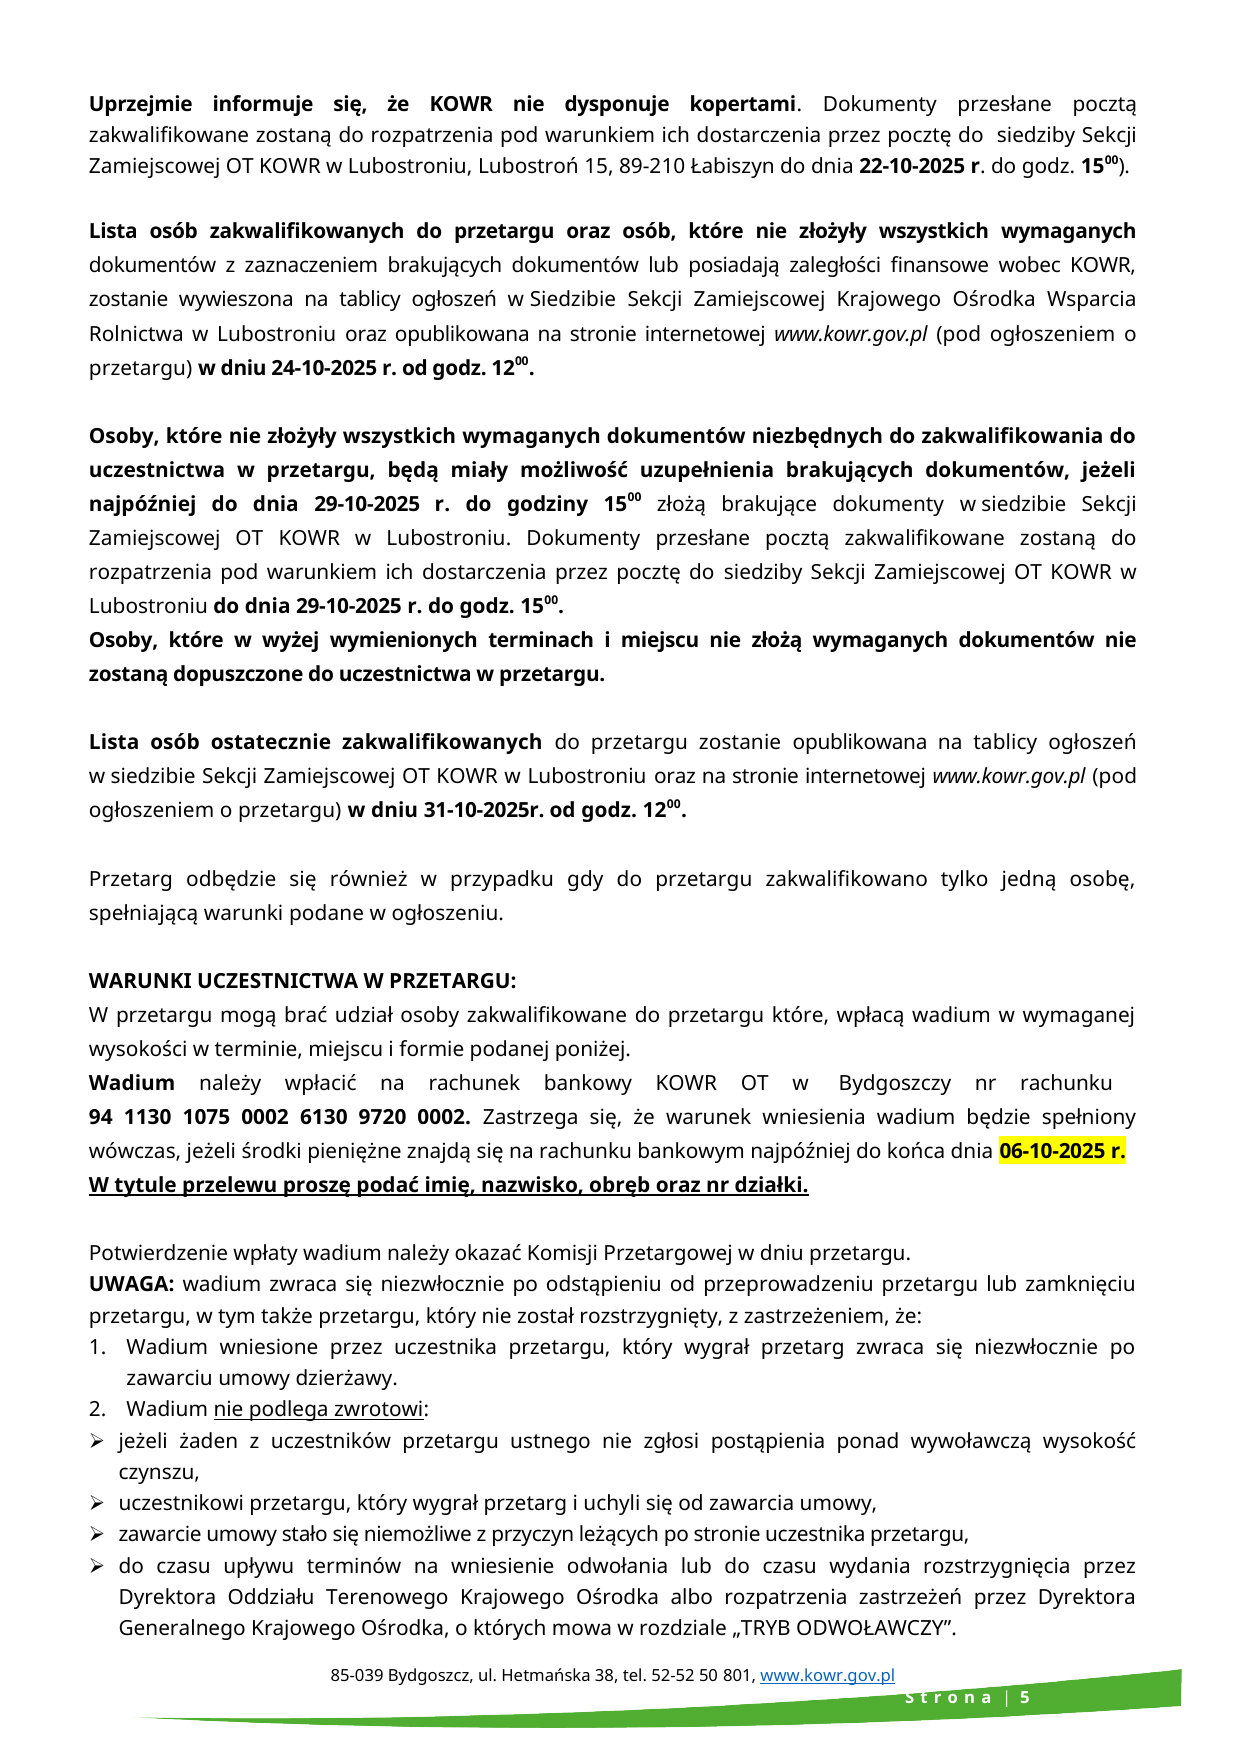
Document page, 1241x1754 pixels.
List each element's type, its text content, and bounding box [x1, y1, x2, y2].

list do czasu upływu terminów na wniesienie odwołania lub do czasu wydania rozstrzygnięcia przez Dyrektora Oddziału Terenowego Krajowego Ośrodka albo rozpatrzenia zastrzeżeń przez Dyrektora Generalnego Krajowego Ośrodka, o których mowa w rozdziale „TRYB ODWOŁAWCZY”. [89, 1551, 1137, 1642]
text W tytule przelewu proszę podać imię, nazwisko, obręb oraz nr działki. [89, 1170, 1137, 1199]
list Wadium nie podlega zwrotowi: [89, 1394, 1137, 1423]
list Wadium wniesione przez uczestnika przetargu, który wygrał przetarg zwraca się niezwłocznie po zawarciu umowy dzierżawy. [89, 1332, 1137, 1392]
text Lista osób zakwalifikowanych do przetargu oraz osób, które nie złożyły wszystkich wymaganych dokumentów z zaznaczeniem brakujących dokumentów lub posiadają zaległości finansowe wobec KOWR, zostanie wywieszona na tablicy ogłoszeń w Siedzibie Sekcji Zamiejscowej Krajowego Ośrodka Wsparcia Rolnictwa w Lubostroniu oraz opublikowana na stronie internetowej www.kowr.gov.pl (pod ogłoszeniem o przetargu) w dniu 24-10-2025 r. od godz. 1200. [89, 216, 1137, 381]
text Wadium należy wpłacić na rachunek bankowy KOWR OT w Bydgoszczy nr rachunku 94 1130 1075 0002 6130 9720 0002. Zastrzega się, że warunek wniesienia wadium będzie spełniony wówczas, jeżeli środki pieniężne znajdą się na rachunku bankowym najpóźniej do końca dnia 06-10-2025 r. [89, 1068, 1137, 1164]
text UWAGA: wadium zwraca się niezwłocznie po odstąpieniu od przeprowadzeniu przetargu lub zamknięciu przetargu, w tym także przetargu, który nie został rozstrzygnięty, z zastrzeżeniem, że: [89, 1269, 1137, 1329]
text Uprzejmie informuje się, że KOWR nie dysponuje kopertami. Dokumenty przesłane pocztą zakwalifikowane zostaną do rozpatrzenia pod warunkiem ich dostarczenia przez pocztę do siedziby Sekcji Zamiejscowej OT KOWR w Lubostroniu, Lubostroń 15, 89-210 Łabiszyn do dnia 22-10-2025 r. do godz. 1500). [89, 89, 1137, 179]
text WARUNKI UCZESTNICTWA W PRZETARGU: [89, 966, 1137, 994]
text Potwierdzenie wpłaty wadium należy okazać Komisji Przetargowej w dniu przetargu. [89, 1238, 1137, 1267]
list uczestnikowi przetargu, który wygrał przetarg i uchyli się od zawarcia umowy, [89, 1488, 1137, 1517]
text Przetarg odbędzie się również w przypadku gdy do przetargu zakwalifikowano tylko jedną osobę, spełniającą warunki podane w ogłoszeniu. [89, 864, 1137, 926]
text W przetargu mogą brać udział osoby zakwalifikowane do przetargu które, wpłacą wadium w wymaganej wysokości w terminie, miejscu i formie podanej poniżej. [89, 1000, 1137, 1062]
text Lista osób ostatecznie zakwalifikowanych do przetargu zostanie opublikowana na tablicy ogłoszeń w siedzibie Sekcji Zamiejscowej OT KOWR w Lubostroniu oraz na stronie internetowej www.kowr.gov.pl (pod ogłoszeniem o przetargu) w dniu 31-10-2025r. od godz. 1200. [89, 727, 1137, 824]
text Osoby, które nie złożyły wszystkich wymaganych dokumentów niezbędnych do zakwalifikowania do uczestnictwa w przetargu, będą miały możliwość uzupełnienia brakujących dokumentów, jeżeli najpóźniej do dnia 29-10-2025 r. do godziny 1500 złożą brakujące dokumenty w siedzibie Sekcji Zamiejscowej OT KOWR w Lubostroniu. Dokumenty przesłane pocztą zakwalifikowane zostaną do rozpatrzenia pod warunkiem ich dostarczenia przez pocztę do siedziby Sekcji Zamiejscowej OT KOWR w Lubostroniu do dnia 29-10-2025 r. do godz. 1500. [89, 421, 1137, 619]
text Osoby, które w wyżej wymienionych terminach i miejscu nie złożą wymaganych dokumentów nie zostaną dopuszczone do uczestnictwa w przetargu. [89, 625, 1137, 688]
picture [132, 1669, 1182, 1728]
list zawarcie umowy stało się niemożliwe z przyczyn leżących po stronie uczestnika przetargu, [89, 1519, 1137, 1548]
list jeżeli żaden z uczestników przetargu ustnego nie zgłosi postąpienia ponad wywoławczą wysokość czynszu, [89, 1426, 1137, 1486]
